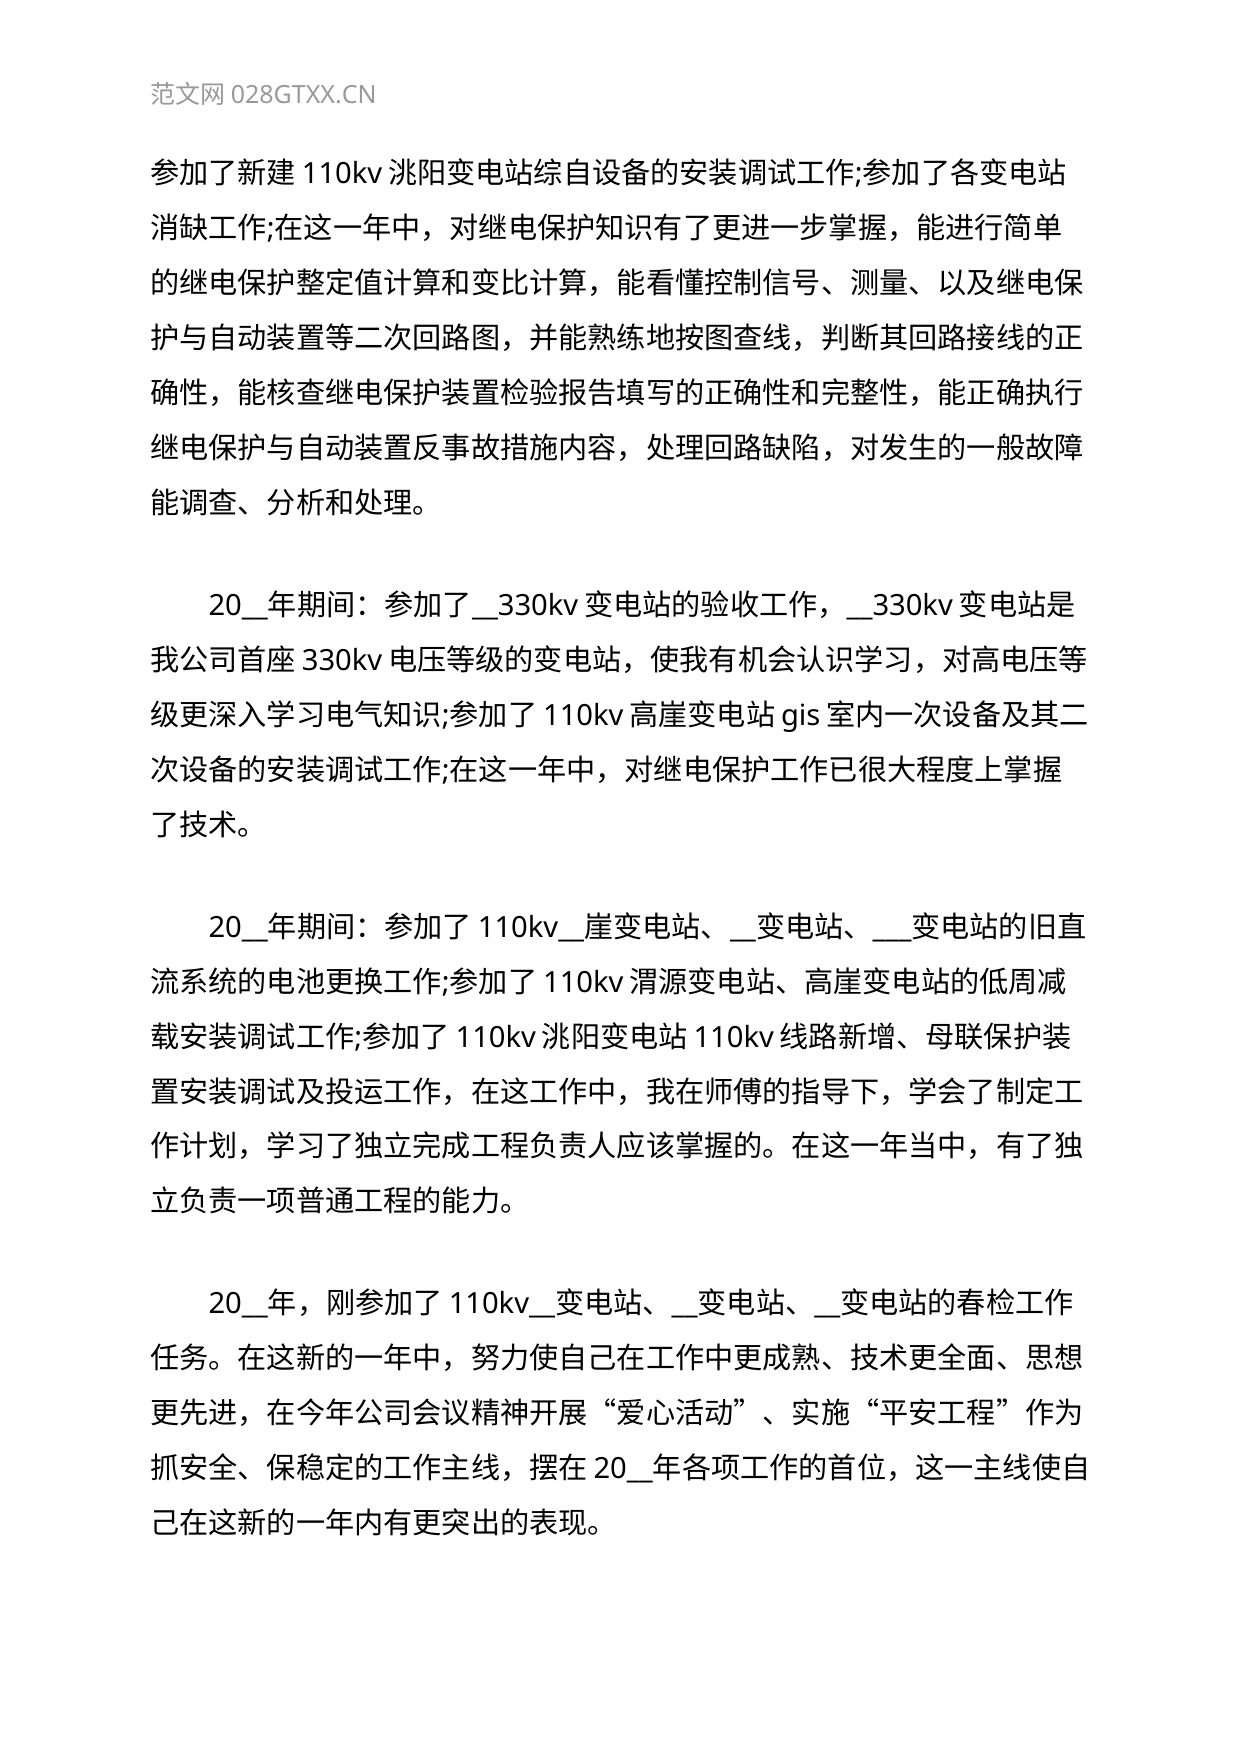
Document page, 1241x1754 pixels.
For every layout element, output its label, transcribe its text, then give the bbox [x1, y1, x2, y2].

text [150, 150, 1090, 522]
text 20__年，刚参加了110kv__变电站、__变电站、__变电站的春检工作任务。在这新的一年中，努力使自己在工作中更成熟、技术更全面、思想更先进，在今年公司会议精神开展“爱心活动”、实施“平安工程”作为抓安全、保稳定的工作主线，摆在20__年各项工作的首位，这一主线使自己在这新的一年内有更突出的表现。 [150, 1280, 1090, 1542]
text 20__年期间：参加了110kv__崖变电站、__变电站、___变电站的旧直流系统的电池更换工作;参加了110kv渭源变电站、高崖变电站的低周减载安装调试工作;参加了110kv洮阳变电站110kv线路新增、母联保护装置安装调试及投运工作，在这工作中，我在师傅的指导下，学会了制定工作计划，学习了独立完成工程负责人应该掌握的。在这一年当中，有了独立负责一项普通工程的能力。 [150, 903, 1090, 1220]
text 20__年期间：参加了__330kv变电站的验收工作，__330kv变电站是我公司首座330kv电压等级的变电站，使我有机会认识学习，对高电压等级更深入学习电气知识;参加了110kv高崖变电站gis室内一次设备及其二次设备的安装调试工作;在这一年中，对继电保护工作已很大程度上掌握了技术。 [150, 581, 1090, 844]
